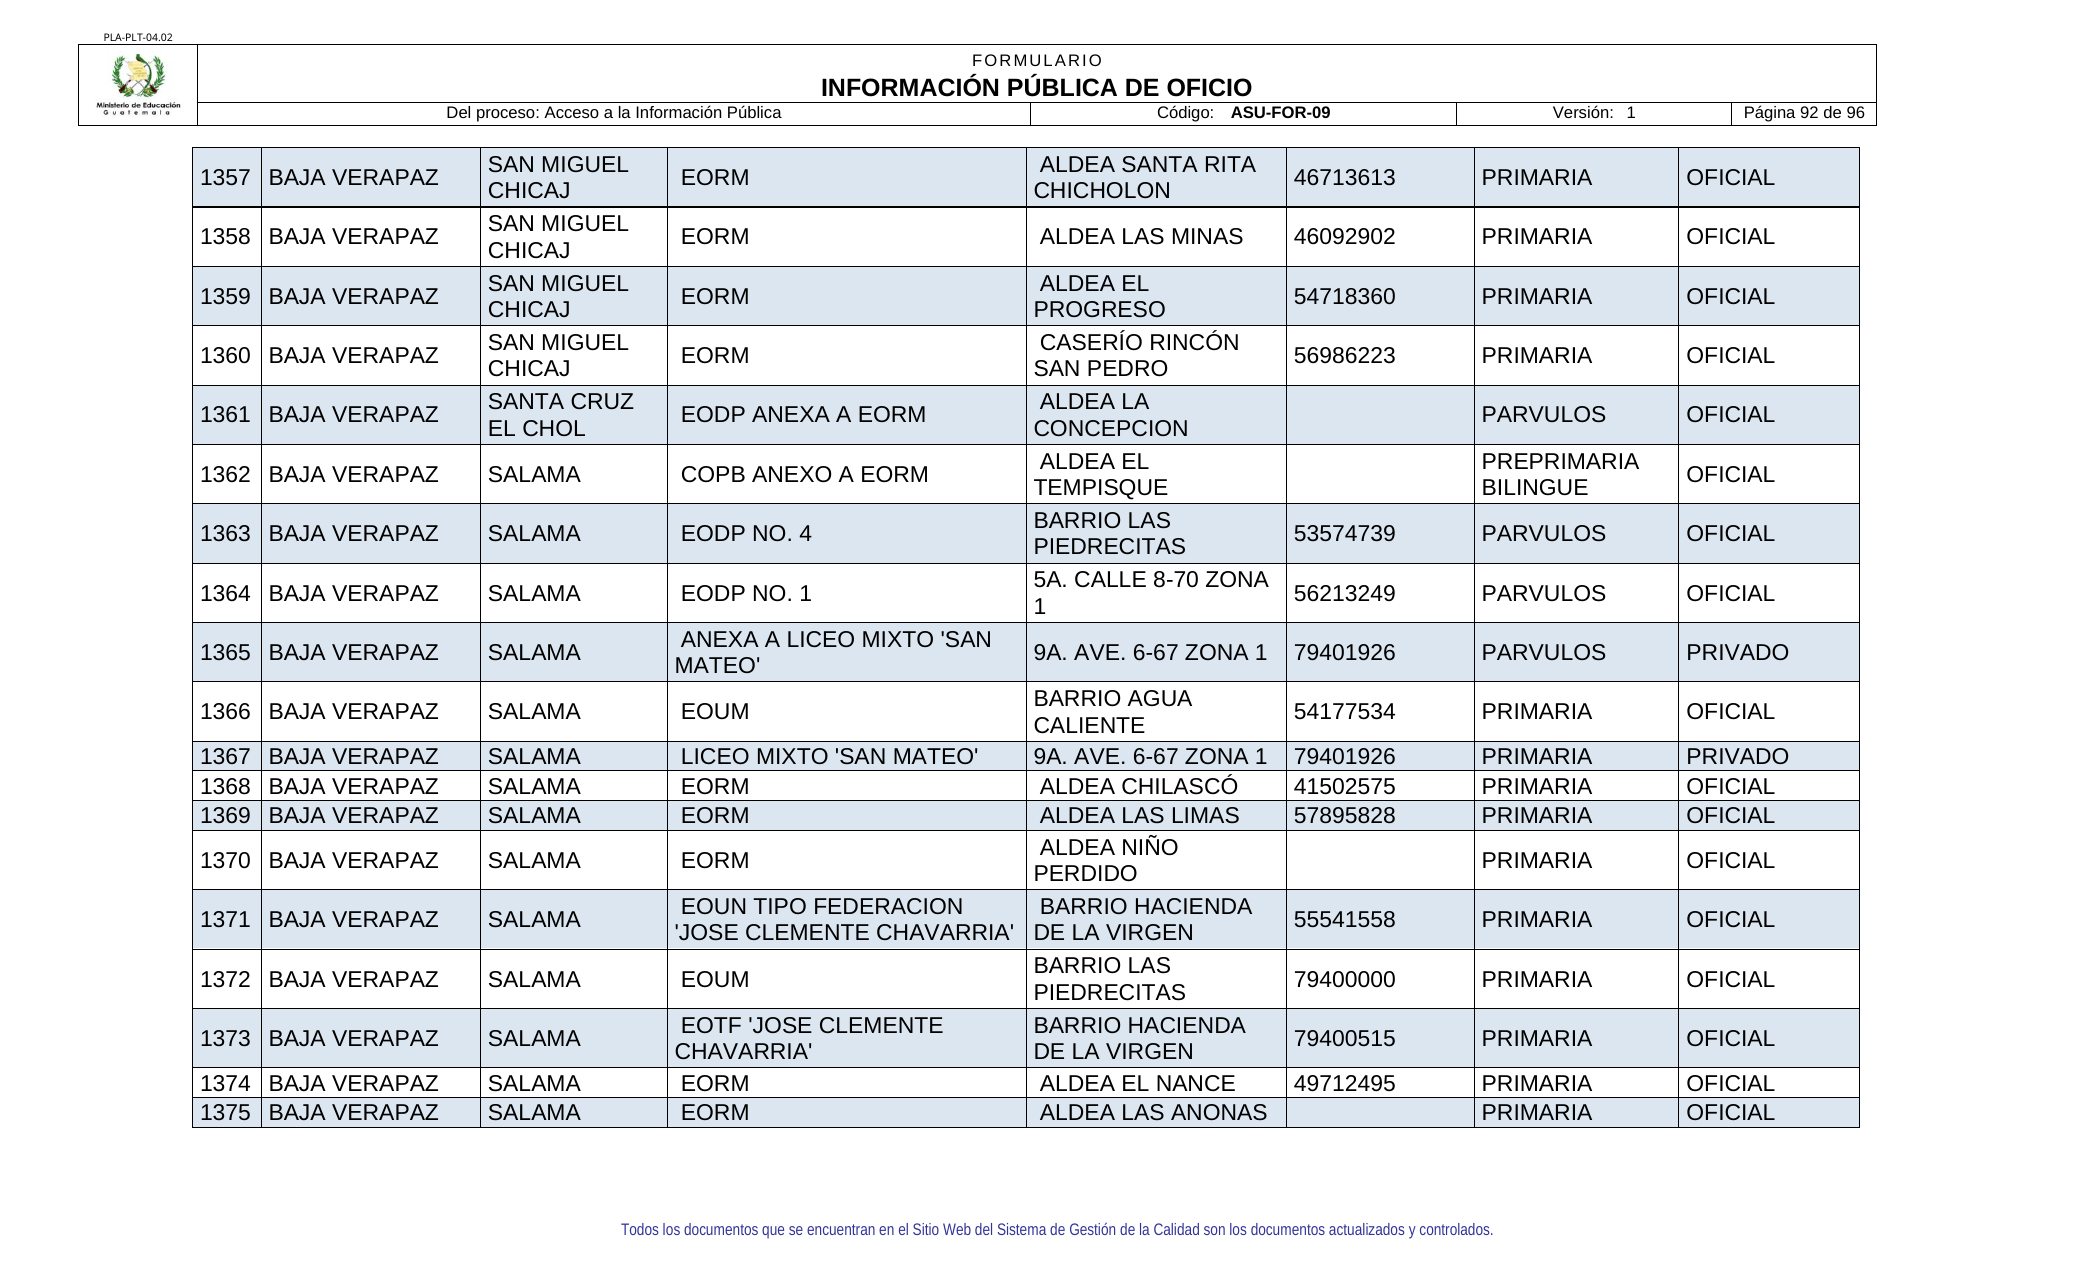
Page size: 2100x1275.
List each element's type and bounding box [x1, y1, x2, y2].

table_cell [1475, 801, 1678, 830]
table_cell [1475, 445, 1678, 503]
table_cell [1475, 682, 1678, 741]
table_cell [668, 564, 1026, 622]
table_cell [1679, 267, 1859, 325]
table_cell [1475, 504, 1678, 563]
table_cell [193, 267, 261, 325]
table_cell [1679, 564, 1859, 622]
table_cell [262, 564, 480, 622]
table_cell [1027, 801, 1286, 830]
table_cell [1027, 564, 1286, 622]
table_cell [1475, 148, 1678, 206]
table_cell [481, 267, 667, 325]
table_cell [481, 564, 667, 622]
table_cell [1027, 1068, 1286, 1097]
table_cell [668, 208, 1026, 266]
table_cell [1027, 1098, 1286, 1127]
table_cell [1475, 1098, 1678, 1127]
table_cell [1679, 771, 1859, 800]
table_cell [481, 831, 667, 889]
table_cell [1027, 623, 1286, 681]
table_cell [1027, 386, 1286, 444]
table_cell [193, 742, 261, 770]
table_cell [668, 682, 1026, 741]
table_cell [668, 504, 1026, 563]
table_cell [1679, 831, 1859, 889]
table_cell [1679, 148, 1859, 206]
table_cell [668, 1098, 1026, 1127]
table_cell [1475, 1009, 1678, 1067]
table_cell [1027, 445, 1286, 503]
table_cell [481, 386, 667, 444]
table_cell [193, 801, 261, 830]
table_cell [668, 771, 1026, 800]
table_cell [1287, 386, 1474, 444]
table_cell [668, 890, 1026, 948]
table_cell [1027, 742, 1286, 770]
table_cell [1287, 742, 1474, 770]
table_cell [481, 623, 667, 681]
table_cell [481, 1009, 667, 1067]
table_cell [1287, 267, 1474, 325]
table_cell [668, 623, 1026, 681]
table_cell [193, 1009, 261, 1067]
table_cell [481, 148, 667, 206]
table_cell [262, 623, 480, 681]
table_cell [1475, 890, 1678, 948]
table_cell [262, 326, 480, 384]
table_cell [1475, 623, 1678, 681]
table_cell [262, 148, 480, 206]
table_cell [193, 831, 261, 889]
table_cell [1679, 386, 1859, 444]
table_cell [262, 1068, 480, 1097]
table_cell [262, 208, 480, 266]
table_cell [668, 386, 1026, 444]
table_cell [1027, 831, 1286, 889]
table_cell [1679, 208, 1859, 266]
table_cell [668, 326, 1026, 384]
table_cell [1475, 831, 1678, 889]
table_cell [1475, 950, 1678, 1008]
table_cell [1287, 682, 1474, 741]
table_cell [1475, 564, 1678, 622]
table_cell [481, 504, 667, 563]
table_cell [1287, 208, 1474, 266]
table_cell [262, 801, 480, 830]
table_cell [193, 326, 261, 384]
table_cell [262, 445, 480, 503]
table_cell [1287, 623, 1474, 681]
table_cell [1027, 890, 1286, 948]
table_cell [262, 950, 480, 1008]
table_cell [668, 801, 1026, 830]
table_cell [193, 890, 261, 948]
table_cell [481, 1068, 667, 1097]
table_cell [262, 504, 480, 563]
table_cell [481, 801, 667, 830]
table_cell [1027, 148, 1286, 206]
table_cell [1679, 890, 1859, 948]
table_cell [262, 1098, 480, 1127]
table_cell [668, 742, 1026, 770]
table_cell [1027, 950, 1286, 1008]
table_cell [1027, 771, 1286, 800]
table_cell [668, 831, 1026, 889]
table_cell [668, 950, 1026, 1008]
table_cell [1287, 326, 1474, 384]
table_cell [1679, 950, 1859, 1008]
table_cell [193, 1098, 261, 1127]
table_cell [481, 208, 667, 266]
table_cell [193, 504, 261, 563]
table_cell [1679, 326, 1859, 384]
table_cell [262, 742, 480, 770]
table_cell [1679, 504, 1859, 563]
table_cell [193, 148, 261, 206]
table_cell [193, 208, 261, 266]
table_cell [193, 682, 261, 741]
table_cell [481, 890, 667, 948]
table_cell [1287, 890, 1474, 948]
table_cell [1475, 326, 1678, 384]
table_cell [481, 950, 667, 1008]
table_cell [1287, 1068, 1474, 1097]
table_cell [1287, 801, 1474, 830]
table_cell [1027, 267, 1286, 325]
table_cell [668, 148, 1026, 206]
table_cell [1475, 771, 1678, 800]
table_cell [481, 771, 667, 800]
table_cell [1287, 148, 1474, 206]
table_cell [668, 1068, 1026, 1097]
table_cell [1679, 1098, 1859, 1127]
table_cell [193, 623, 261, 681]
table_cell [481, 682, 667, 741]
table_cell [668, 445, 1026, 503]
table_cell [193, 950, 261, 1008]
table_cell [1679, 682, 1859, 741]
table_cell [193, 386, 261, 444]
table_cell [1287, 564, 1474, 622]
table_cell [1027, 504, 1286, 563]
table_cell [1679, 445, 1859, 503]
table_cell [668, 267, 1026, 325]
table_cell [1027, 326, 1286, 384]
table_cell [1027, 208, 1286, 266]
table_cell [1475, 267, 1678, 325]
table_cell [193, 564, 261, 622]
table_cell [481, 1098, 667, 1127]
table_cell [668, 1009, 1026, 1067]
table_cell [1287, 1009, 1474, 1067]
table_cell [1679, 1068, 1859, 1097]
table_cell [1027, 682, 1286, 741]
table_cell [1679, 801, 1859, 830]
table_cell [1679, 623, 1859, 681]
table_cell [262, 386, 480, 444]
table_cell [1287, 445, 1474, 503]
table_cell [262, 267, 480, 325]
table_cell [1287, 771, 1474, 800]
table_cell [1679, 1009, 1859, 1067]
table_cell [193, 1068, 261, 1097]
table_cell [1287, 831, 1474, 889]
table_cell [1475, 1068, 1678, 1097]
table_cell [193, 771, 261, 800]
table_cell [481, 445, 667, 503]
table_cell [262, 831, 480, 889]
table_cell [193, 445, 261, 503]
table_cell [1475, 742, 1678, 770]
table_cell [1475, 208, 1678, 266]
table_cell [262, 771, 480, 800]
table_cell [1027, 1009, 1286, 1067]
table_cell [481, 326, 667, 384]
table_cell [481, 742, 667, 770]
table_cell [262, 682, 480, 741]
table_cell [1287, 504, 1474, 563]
picture [95, 51, 181, 117]
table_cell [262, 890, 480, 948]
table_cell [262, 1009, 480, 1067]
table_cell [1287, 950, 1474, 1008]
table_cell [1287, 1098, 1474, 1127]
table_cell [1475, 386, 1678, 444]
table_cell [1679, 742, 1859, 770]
